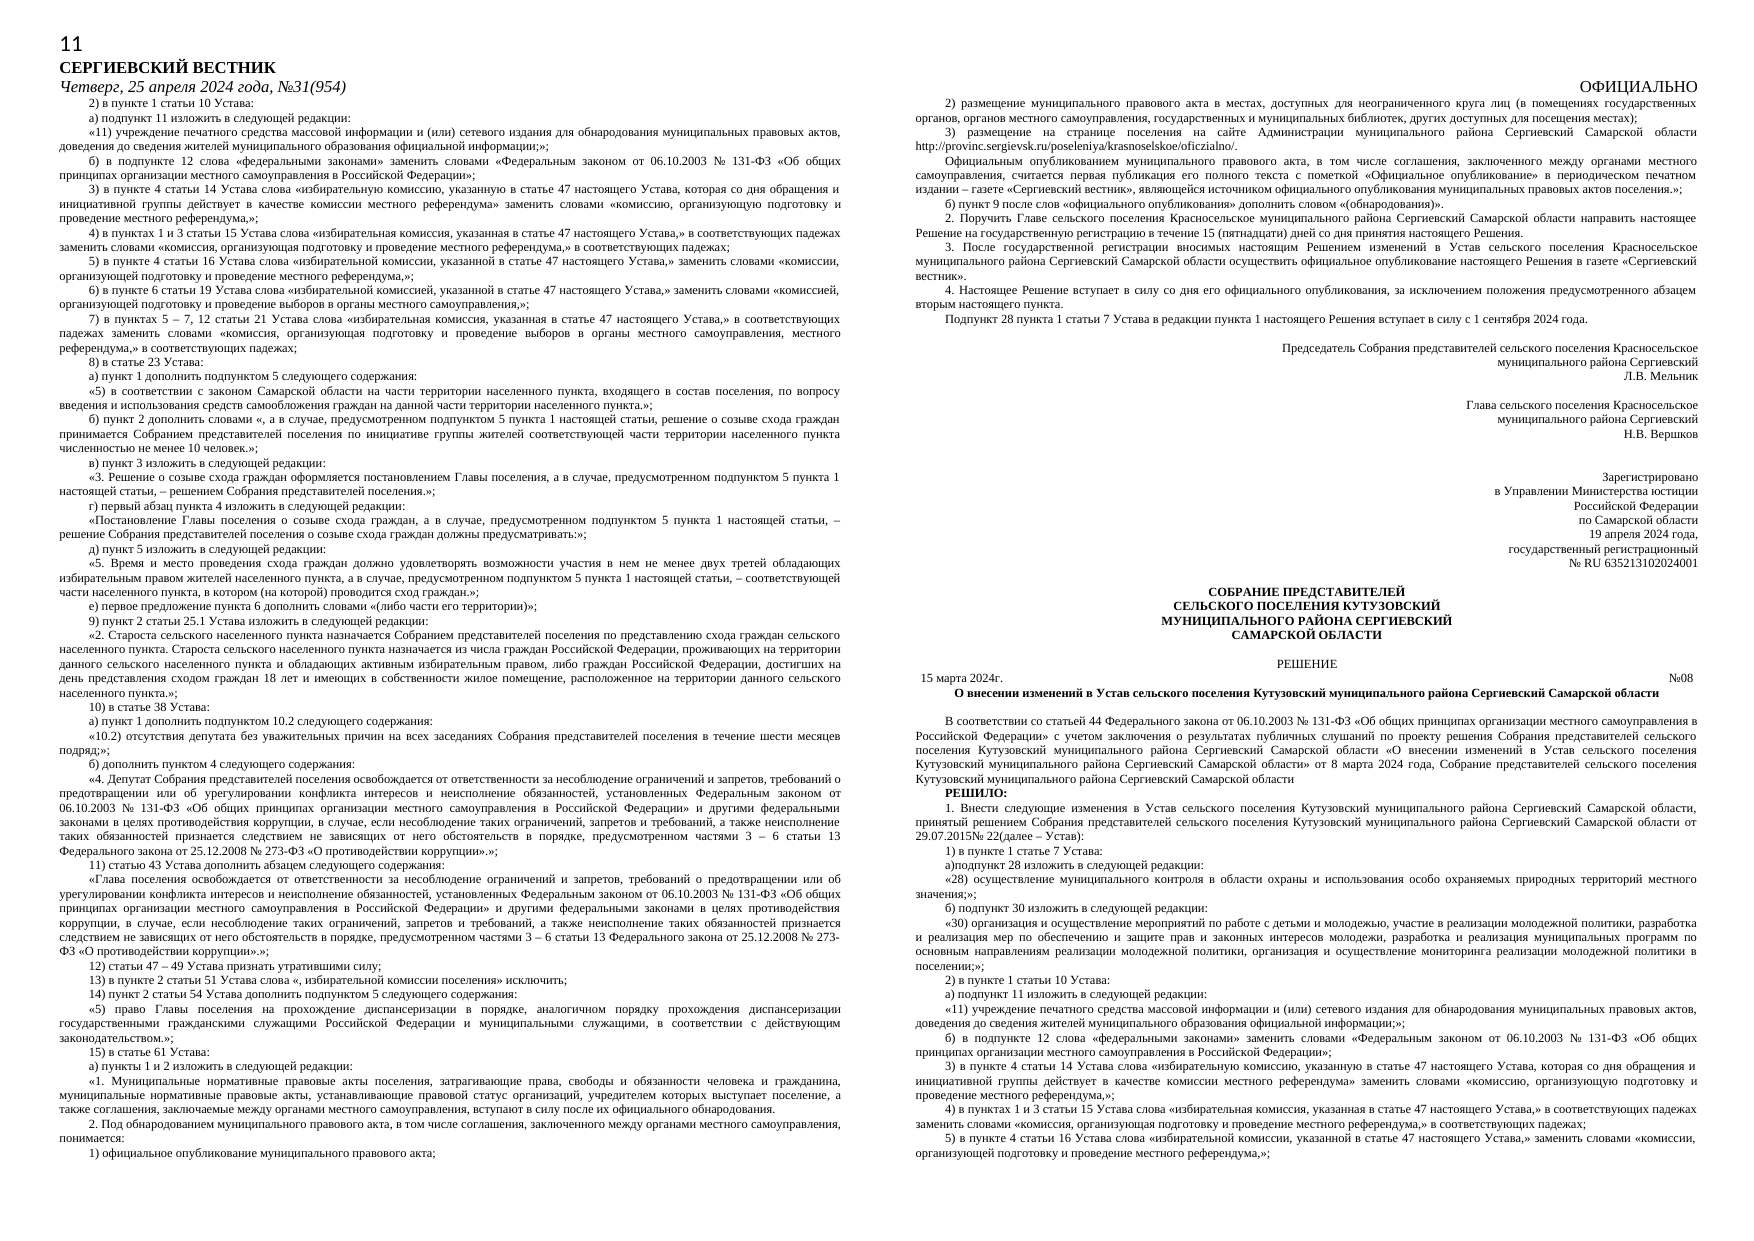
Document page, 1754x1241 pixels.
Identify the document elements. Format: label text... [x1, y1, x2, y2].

text «5) в соответствии с законом Самарской области на части территории населенного пункта, входящего в состав поселения, по вопросу введения и использования средств самообложения граждан на данной части территории населенного пункта.»; [59, 383, 842, 412]
text Глава сельского поселения Красносельское [915, 398, 1698, 412]
text 5) в пункте 4 статьи 16 Устава слова «избирательной комиссии, указанной в статье 47 настоящего Устава,» заменить словами «комиссии, организующей подготовку и проведение местного референдума,»; [59, 254, 842, 283]
text САМАРСКОЙ ОБЛАСТИ [915, 628, 1698, 642]
text РЕШЕНИЕ [915, 657, 1698, 671]
text СОБРАНИЕ ПРЕДСТАВИТЕЛЕЙ [915, 585, 1698, 599]
text б) в подпункте 12 слова «федеральными законами» заменить словами «Федеральным законом от 06.10.2003 № 131-ФЗ «Об общих принципах организации местного самоуправления в Российской Федерации»; [915, 1030, 1698, 1059]
text Подпункт 28 пункта 1 статьи 7 Устава в редакции пункта 1 настоящего Решения вступает в силу с 1 сентября 2024 года. [915, 312, 1698, 326]
text «11) учреждение печатного средства массовой информации и (или) сетевого издания для обнародования муниципальных правовых актов, доведения до сведения жителей муниципального образования официальной информации;»; [915, 1002, 1698, 1030]
text Зарегистрировано [915, 470, 1698, 484]
text № RU 635213102024001 [915, 556, 1698, 570]
text 2) размещение муниципального правового акта в местах, доступных для неограниченного круга лиц (в помещениях государственных органов, органов местного самоуправления, государственных и муниципальных библиотек, других доступных для посещения местах); [915, 96, 1698, 125]
text МУНИЦИПАЛЬНОГО РАЙОНА СЕРГИЕВСКИЙ [915, 613, 1698, 628]
text 2. Поручить Главе сельского поселения Красносельское муниципального района Сергиевский Самарской области направить настоящее Решение на государственную регистрацию в течение 15 (пятнадцати) дней со дня принятия настоящего Решения. [915, 211, 1698, 240]
text муниципального района Сергиевский [915, 412, 1698, 427]
text б) пункт 9 после слов «официального опубликования» дополнить словом «(обнародования)». [915, 197, 1698, 211]
text «4. Депутат Собрания представителей поселения освобождается от ответственности за несоблюдение ограничений и запретов, требований о предотвращении или об урегулировании конфликта интересов и неисполнение обязанностей, установленных Федеральным законом от 06.10.2003 № 131-ФЗ «Об общих принципах организации местного самоуправления в Российской Федерации» и другими федеральными законами в целях противодействия коррупции, в случае, если несоблюдение таких ограничений, запретов и требований, а также неисполнение таких обязанностей признается следствием не зависящих от него обстоятельств в порядке, предусмотренном частями 3 – 6 статьи 13 Федерального закона от 25.12.2008 № 273-ФЗ «О противодействии коррупции».»; [59, 772, 842, 858]
text в) пункт 3 изложить в следующей редакции: [59, 455, 842, 470]
text 3. После государственной регистрации вносимых настоящим Решением изменений в Устав сельского поселения Красносельское муниципального района Сергиевский Самарской области осуществить официальное опубликование настоящего Решения в газете «Сергиевский вестник». [915, 240, 1698, 283]
text 5) в пункте 4 статьи 16 Устава слова «избирательной комиссии, указанной в статье 47 настоящего Устава,» заменить словами «комиссии, организующей подготовку и проведение местного референдума,»; [915, 1131, 1698, 1160]
text а) пункт 1 дополнить подпунктом 5 следующего содержания: [59, 369, 842, 383]
text Российской Федерации [915, 498, 1698, 513]
text 11) статью 43 Устава дополнить абзацем следующего содержания: [59, 858, 842, 872]
text «10.2) отсутствия депутата без уважительных причин на всех заседаниях Собрания представителей поселения в течение шести месяцев подряд;»; [59, 728, 842, 757]
text РЕШИЛО: [915, 786, 1698, 800]
text в Управлении Министерства юстиции [915, 484, 1698, 498]
text а)подпункт 28 изложить в следующей редакции: [915, 858, 1698, 872]
text е) первое предложение пункта 6 дополнить словами «(либо части его территории)»; [59, 599, 842, 613]
text 4. Настоящее Решение вступает в силу со дня его официального опубликования, за исключением положения предусмотренного абзацем вторым настоящего пункта. [915, 283, 1698, 312]
text В соответствии со статьей 44 Федерального закона от 06.10.2003 № 131-ФЗ «Об общих принципах организации местного самоуправления в Российской Федерации» с учетом заключения о результатах публичных слушаний по проекту решения Собрания представителей сельского поселения Кутузовский муниципального района Сергиевский Самарской области «О внесении изменений в Устав сельского поселения Кутузовский муниципального района Сергиевский Самарской области» от 8 марта 2024 года, Собрание представителей сельского поселения Кутузовский муниципального района Сергиевский Самарской области [915, 714, 1698, 786]
text «Глава поселения освобождается от ответственности за несоблюдение ограничений и запретов, требований о предотвращении или об урегулировании конфликта интересов и неисполнение обязанностей, установленных Федеральным законом от 06.10.2003 № 131-ФЗ «Об общих принципах организации местного самоуправления в Российской Федерации» и другими федеральными законами в целях противодействия коррупции, в случае, если несоблюдение таких ограничений, запретов и требований, а также неисполнение таких обязанностей признается следствием не зависящих от него обстоятельств в порядке, предусмотренном частями 3 – 6 статьи 13 Федерального закона от 25.12.2008 № 273-ФЗ «О противодействии коррупции».»; [59, 872, 842, 958]
text Н.В. Вершков [915, 427, 1698, 441]
text «5) право Главы поселения на прохождение диспансеризации в порядке, аналогичном порядку прохождения диспансеризации государственными гражданскими служащими Российской Федерации и муниципальными служащими, в соответствии с действующим законодательством.»; [59, 1002, 842, 1045]
text а) подпункт 11 изложить в следующей редакции: [59, 110, 842, 125]
text а) подпункт 11 изложить в следующей редакции: [915, 987, 1698, 1002]
text государственный регистрационный [915, 542, 1698, 556]
text «2. Староста сельского населенного пункта назначается Собранием представителей поселения по представлению схода граждан сельского населенного пункта. Староста сельского населенного пункта назначается из числа граждан Российской Федерации, проживающих на территории данного сельского населенного пункта и обладающих активным избирательным правом, либо граждан Российской Федерации, достигших на день представления сходом граждан 18 лет и имеющих в собственности жилое помещение, расположенное на территории данного сельского населенного пункта.»; [59, 628, 842, 700]
text б) пункт 2 дополнить словами «, а в случае, предусмотренном подпунктом 5 пункта 1 настоящей статьи, решение о созыве схода граждан принимается Собранием представителей поселения по инициативе группы жителей соответствующей части территории населенного пункта численностью не менее 10 человек.»; [59, 412, 842, 455]
text 3) размещение на странице поселения на сайте Администрации муниципального района Сергиевский Самарской области http://provinc.sergievsk.ru/poseleniya/krasnoselskoe/oficzialno/. [915, 125, 1698, 153]
text 15 марта 2024г. №08 [915, 671, 1698, 685]
text 12) статьи 47 – 49 Устава признать утратившими силу; [59, 958, 842, 973]
text б) в подпункте 12 слова «федеральными законами» заменить словами «Федеральным законом от 06.10.2003 № 131-ФЗ «Об общих принципах организации местного самоуправления в Российской Федерации»; [59, 153, 842, 182]
text Председатель Собрания представителей сельского поселения Красносельское [915, 340, 1698, 355]
text 10) в статье 38 Устава: [59, 700, 842, 714]
text «1. Муниципальные нормативные правовые акты поселения, затрагивающие права, свободы и обязанности человека и гражданина, муниципальные нормативные правовые акты, устанавливающие правовой статус организаций, учредителем которых выступает поселение, а также соглашения, заключаемые между органами местного самоуправления, вступают в силу после их официального обнародования. [59, 1073, 842, 1117]
text СЕЛЬСКОГО ПОСЕЛЕНИЯ КУТУЗОВСКИЙ [915, 599, 1698, 613]
text муниципального района Сергиевский [915, 355, 1698, 369]
text «28) осуществление муниципального контроля в области охраны и использования особо охраняемых природных территорий местного значения;»; [915, 872, 1698, 901]
text по Самарской области [915, 513, 1698, 527]
text 2. Под обнародованием муниципального правового акта, в том числе соглашения, заключенного между органами местного самоуправления, понимается: [59, 1117, 842, 1145]
text а) пункт 1 дополнить подпунктом 10.2 следующего содержания: [59, 714, 842, 728]
text 7) в пунктах 5 – 7, 12 статьи 21 Устава слова «избирательная комиссия, указанная в статье 47 настоящего Устава,» в соответствующих падежах заменить словами «комиссия, организующая подготовку и проведение выборов в органы местного самоуправления, местного референдума,» в соответствующих падежах; [59, 312, 842, 355]
text 1) в пункте 1 статье 7 Устава: [915, 843, 1698, 858]
text г) первый абзац пункта 4 изложить в следующей редакции: [59, 498, 842, 513]
text 15) в статье 61 Устава: [59, 1045, 842, 1059]
text 4) в пунктах 1 и 3 статьи 15 Устава слова «избирательная комиссия, указанная в статье 47 настоящего Устава,» в соответствующих падежах заменить словами «комиссия, организующая подготовку и проведение местного референдума,» в соответствующих падежах; [915, 1102, 1698, 1131]
text О внесении изменений в Устав сельского поселения Кутузовский муниципального района Сергиевский Самарской области [915, 685, 1698, 700]
text б) дополнить пунктом 4 следующего содержания: [59, 757, 842, 772]
text «11) учреждение печатного средства массовой информации и (или) сетевого издания для обнародования муниципальных правовых актов, доведения до сведения жителей муниципального образования официальной информации;»; [59, 125, 842, 153]
text 6) в пункте 6 статьи 19 Устава слова «избирательной комиссией, указанной в статье 47 настоящего Устава,» заменить словами «комиссией, организующей подготовку и проведение выборов в органы местного самоуправления,»; [59, 283, 842, 312]
text 9) пункт 2 статьи 25.1 Устава изложить в следующей редакции: [59, 613, 842, 628]
text 4) в пунктах 1 и 3 статьи 15 Устава слова «избирательная комиссия, указанная в статье 47 настоящего Устава,» в соответствующих падежах заменить словами «комиссия, организующая подготовку и проведение местного референдума,» в соответствующих падежах; [59, 225, 842, 254]
text д) пункт 5 изложить в следующей редакции: [59, 542, 842, 556]
text б) подпункт 30 изложить в следующей редакции: [915, 901, 1698, 915]
text 1) официальное опубликование муниципального правового акта; [59, 1145, 842, 1160]
text 19 апреля 2024 года, [915, 527, 1698, 542]
text «Постановление Главы поселения о созыве схода граждан, а в случае, предусмотренном подпунктом 5 пункта 1 настоящей статьи, – решение Собрания представителей поселения о созыве схода граждан должны предусматривать:»; [59, 513, 842, 542]
text Л.В. Мельник [915, 369, 1698, 383]
text Официальным опубликованием муниципального правового акта, в том числе соглашения, заключенного между органами местного самоуправления, считается первая публикация его полного текста с пометкой «Официальное опубликование» в периодическом печатном издании – газете «Сергиевский вестник», являющейся источником официального опубликования муниципальных правовых актов поселения.»; [915, 153, 1698, 197]
text а) пункты 1 и 2 изложить в следующей редакции: [59, 1059, 842, 1073]
text 2) в пункте 1 статьи 10 Устава: [915, 973, 1698, 987]
text 2) в пункте 1 статьи 10 Устава: [59, 96, 842, 110]
text «5. Время и место проведения схода граждан должно удовлетворять возможности участия в нем не менее двух третей обладающих избирательным правом жителей населенного пункта, а в случае, предусмотренном подпунктом 5 пункта 1 настоящей статьи, – соответствующей части населенного пункта, в котором (на которой) проводится сход граждан.»; [59, 556, 842, 599]
text «3. Решение о созыве схода граждан оформляется постановлением Главы поселения, а в случае, предусмотренном подпунктом 5 пункта 1 настоящей статьи, – решением Собрания представителей поселения.»; [59, 470, 842, 498]
text 3) в пункте 4 статьи 14 Устава слова «избирательную комиссию, указанную в статье 47 настоящего Устава, которая со дня обращения и инициативной группы действует в качестве комиссии местного референдума» заменить словами «комиссию, организующую подготовку и проведение местного референдума,»; [59, 182, 842, 225]
text 13) в пункте 2 статьи 51 Устава слова «, избирательной комиссии поселения» исключить; [59, 973, 842, 987]
text 1. Внести следующие изменения в Устав сельского поселения Кутузовский муниципального района Сергиевский Самарской области, принятый решением Собрания представителей сельского поселения Кутузовский муниципального района Сергиевский Самарской области от 29.07.2015№ 22(далее – Устав): [915, 800, 1698, 843]
text 3) в пункте 4 статьи 14 Устава слова «избирательную комиссию, указанную в статье 47 настоящего Устава, которая со дня обращения и инициативной группы действует в качестве комиссии местного референдума» заменить словами «комиссию, организующую подготовку и проведение местного референдума,»; [915, 1059, 1698, 1102]
text 8) в статье 23 Устава: [59, 355, 842, 369]
text «30) организация и осуществление мероприятий по работе с детьми и молодежью, участие в реализации молодежной политики, разработка и реализация мер по обеспечению и защите прав и законных интересов молодежи, разработка и реализация муниципальных программ по основным направлениям реализации молодежной политики, организация и осуществление мониторинга реализации молодежной политики в поселении;»; [915, 915, 1698, 973]
text 14) пункт 2 статьи 54 Устава дополнить подпунктом 5 следующего содержания: [59, 987, 842, 1002]
